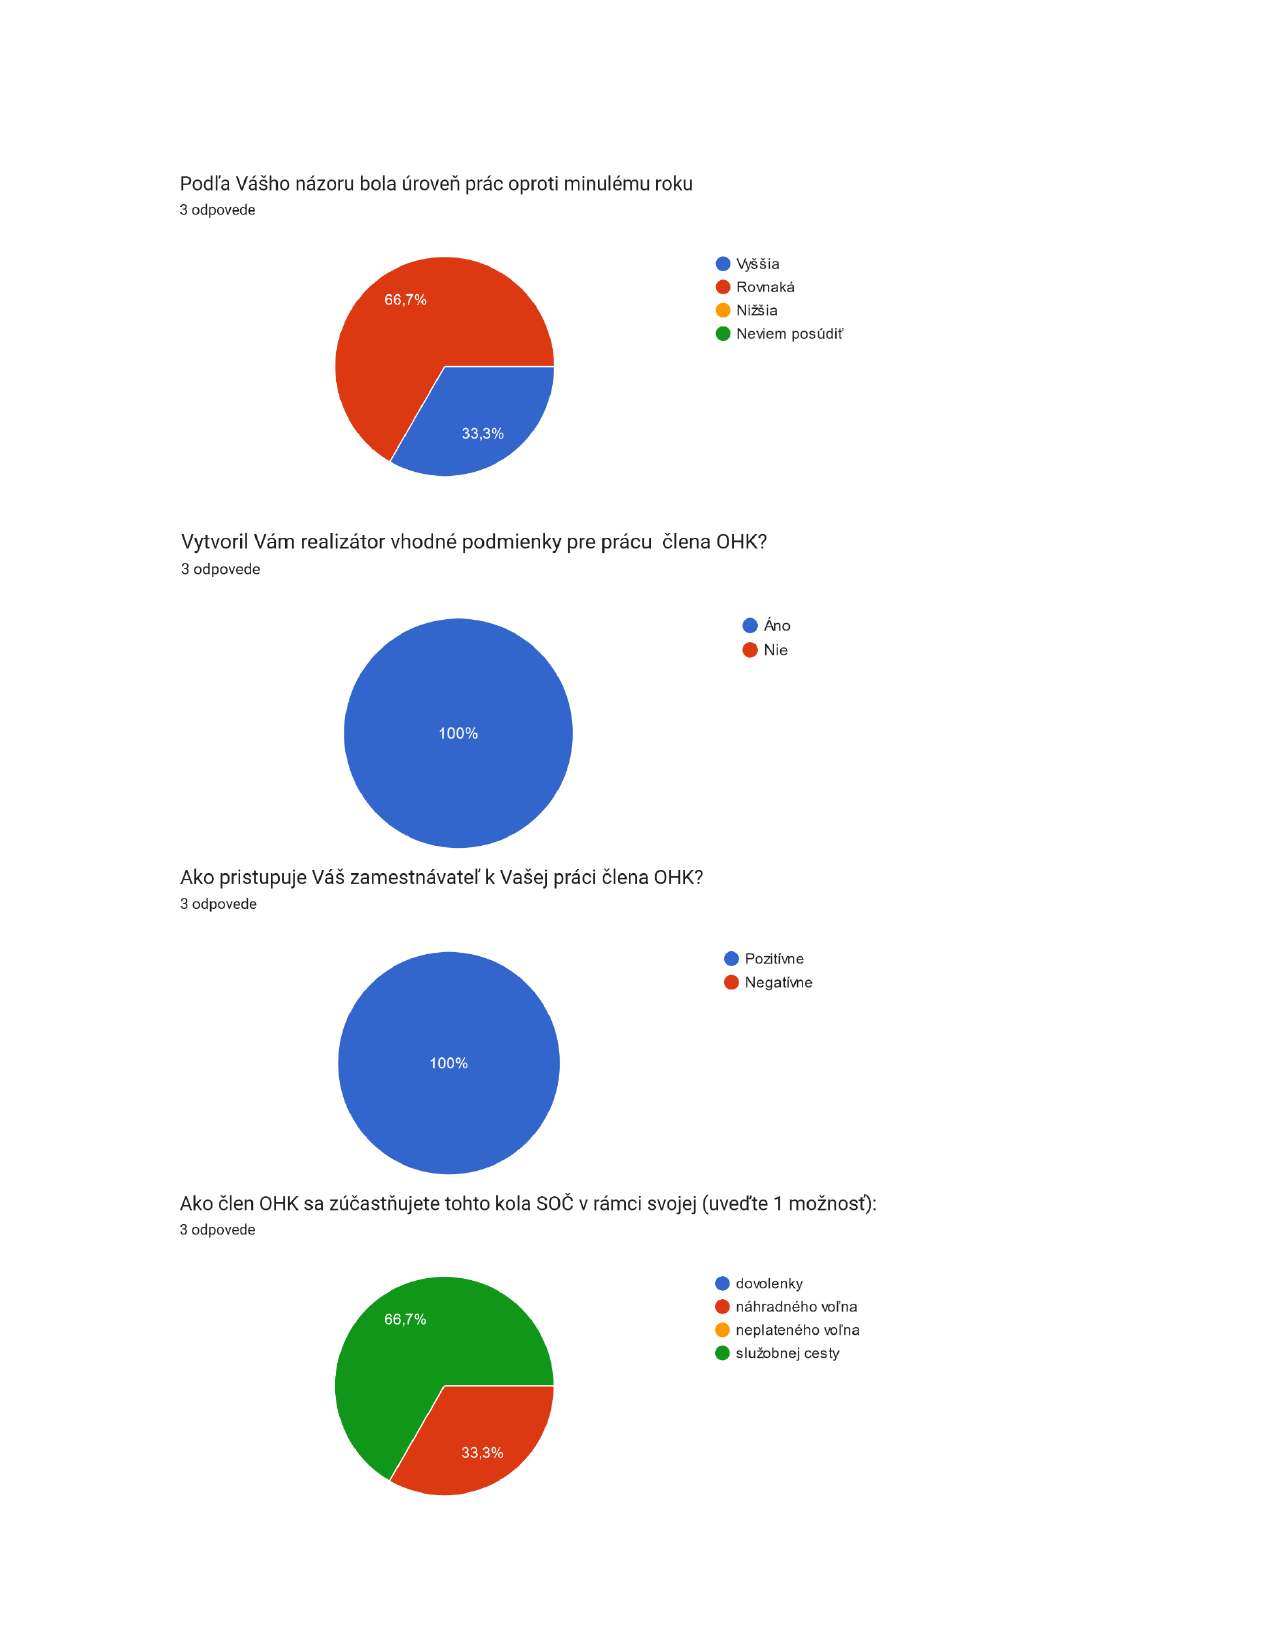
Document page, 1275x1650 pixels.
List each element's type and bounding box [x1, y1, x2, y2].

picture [150, 859, 921, 1183]
picture [150, 520, 932, 858]
picture [150, 141, 1044, 518]
picture [150, 1184, 927, 1508]
